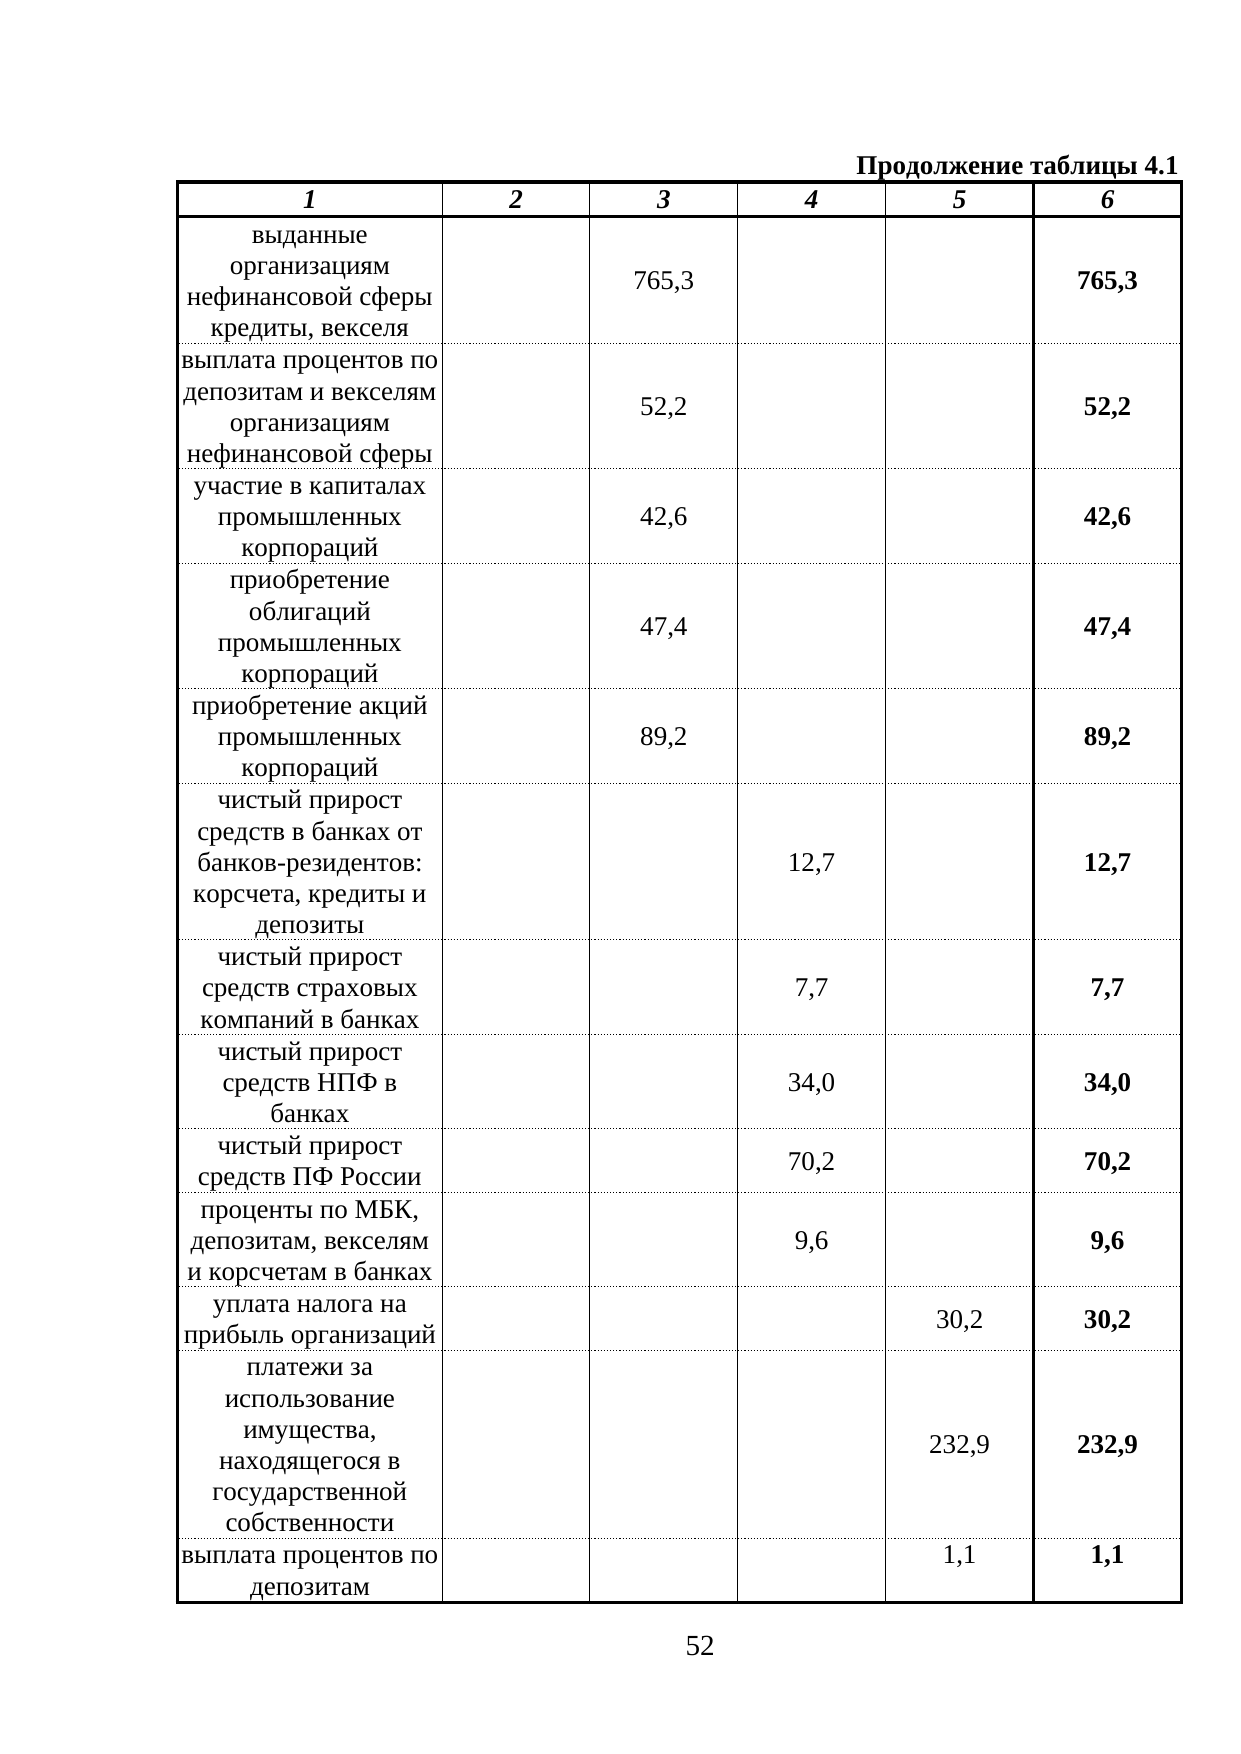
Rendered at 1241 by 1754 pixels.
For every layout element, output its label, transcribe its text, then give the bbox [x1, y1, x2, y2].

table_cell [886, 1034, 1032, 1128]
table_cell [443, 1286, 589, 1349]
table_cell [443, 939, 589, 1034]
table_cell [443, 688, 589, 783]
table_cell 12,7 [1035, 783, 1180, 939]
table_cell 9,6 [738, 1192, 885, 1286]
table_cell 5 [886, 184, 1032, 215]
table_cell 34,0 [738, 1034, 885, 1128]
table_cell [443, 1192, 589, 1286]
table_cell [590, 1034, 737, 1128]
table_cell [443, 563, 589, 688]
table_cell [886, 688, 1032, 783]
table_cell чистый прирост средств ПФ России [179, 1128, 442, 1192]
table_cell [590, 1128, 737, 1192]
table_cell выданные организациям нефинансовой сферы кредиты, векселя [179, 218, 442, 342]
table_cell [738, 563, 885, 688]
table_cell 42,6 [1035, 468, 1180, 562]
table_cell [443, 783, 589, 939]
table_cell 70,2 [738, 1128, 885, 1192]
table_cell [590, 783, 737, 939]
table_cell [590, 939, 737, 1034]
table_cell [738, 343, 885, 468]
table_cell уплата налога на прибыль организаций [179, 1286, 442, 1349]
table_cell 765,3 [1035, 218, 1180, 342]
table_cell [590, 1350, 737, 1537]
table_cell [443, 1350, 589, 1537]
table_cell платежи за использование имущества, находящегося в государственной собственности [179, 1350, 442, 1537]
table_cell [443, 1034, 589, 1128]
table_cell 1 [179, 184, 442, 215]
table_cell 7,7 [1035, 939, 1180, 1034]
table_cell проценты по МБК, депозитам, векселям и корсчетам в банках [179, 1192, 442, 1286]
table_cell 1,1 [886, 1538, 1032, 1601]
table_cell чистый прирост средств в банках от банков-резидентов: корсчета, кредиты и депозиты [179, 783, 442, 939]
table_cell 42,6 [590, 468, 737, 562]
table_cell приобретение облигаций промышленных корпораций [179, 563, 442, 688]
table_cell 89,2 [590, 688, 737, 783]
table_cell 765,3 [590, 218, 737, 342]
table_cell [443, 1128, 589, 1192]
table_cell участие в капиталах промышленных корпораций [179, 468, 442, 562]
table_cell [738, 1350, 885, 1537]
table_cell 3 [590, 184, 737, 215]
table_cell 47,4 [590, 563, 737, 688]
table_cell 12,7 [738, 783, 885, 939]
table_cell 7,7 [738, 939, 885, 1034]
table_cell [886, 939, 1032, 1034]
table_cell 2 [443, 184, 589, 215]
table_cell 30,2 [886, 1286, 1032, 1349]
table_cell [886, 343, 1032, 468]
table_cell [443, 1538, 589, 1601]
table_cell 1,1 [1035, 1538, 1180, 1601]
table_cell [590, 1286, 737, 1349]
table_cell 4 [738, 184, 885, 215]
table_cell 47,4 [1035, 563, 1180, 688]
table_header Продолжение таблицы 4.1 [177, 149, 1181, 180]
table_cell [738, 688, 885, 783]
table_cell [590, 1538, 737, 1601]
table_cell приобретение акций промышленных корпораций [179, 688, 442, 783]
table_cell 52,2 [1035, 343, 1180, 468]
table_cell [886, 218, 1032, 342]
table_cell 9,6 [1035, 1192, 1180, 1286]
table_cell [738, 1538, 885, 1601]
table_cell 52,2 [590, 343, 737, 468]
table_cell выплата процентов по депозитам и векселям организациям нефинансовой сферы [179, 343, 442, 468]
table_cell 232,9 [886, 1350, 1032, 1537]
table_cell [886, 1128, 1032, 1192]
table_cell 232,9 [1035, 1350, 1180, 1537]
table_cell 89,2 [1035, 688, 1180, 783]
table_cell [590, 1192, 737, 1286]
table_cell чистый прирост средств НПФ в банках [179, 1034, 442, 1128]
table_cell [886, 563, 1032, 688]
table_cell [886, 783, 1032, 939]
table_cell [443, 468, 589, 562]
table_cell 6 [1035, 184, 1180, 215]
table_cell 34,0 [1035, 1034, 1180, 1128]
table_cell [179, 1538, 442, 1601]
table_cell [886, 468, 1032, 562]
table_cell [738, 218, 885, 342]
table_cell [738, 468, 885, 562]
table_cell 70,2 [1035, 1128, 1180, 1192]
table_cell [886, 1192, 1032, 1286]
table_cell [443, 218, 589, 342]
table_cell чистый прирост средств страховых компаний в банках [179, 939, 442, 1034]
table_cell 30,2 [1035, 1286, 1180, 1349]
table_cell [738, 1286, 885, 1349]
table_cell [443, 343, 589, 468]
